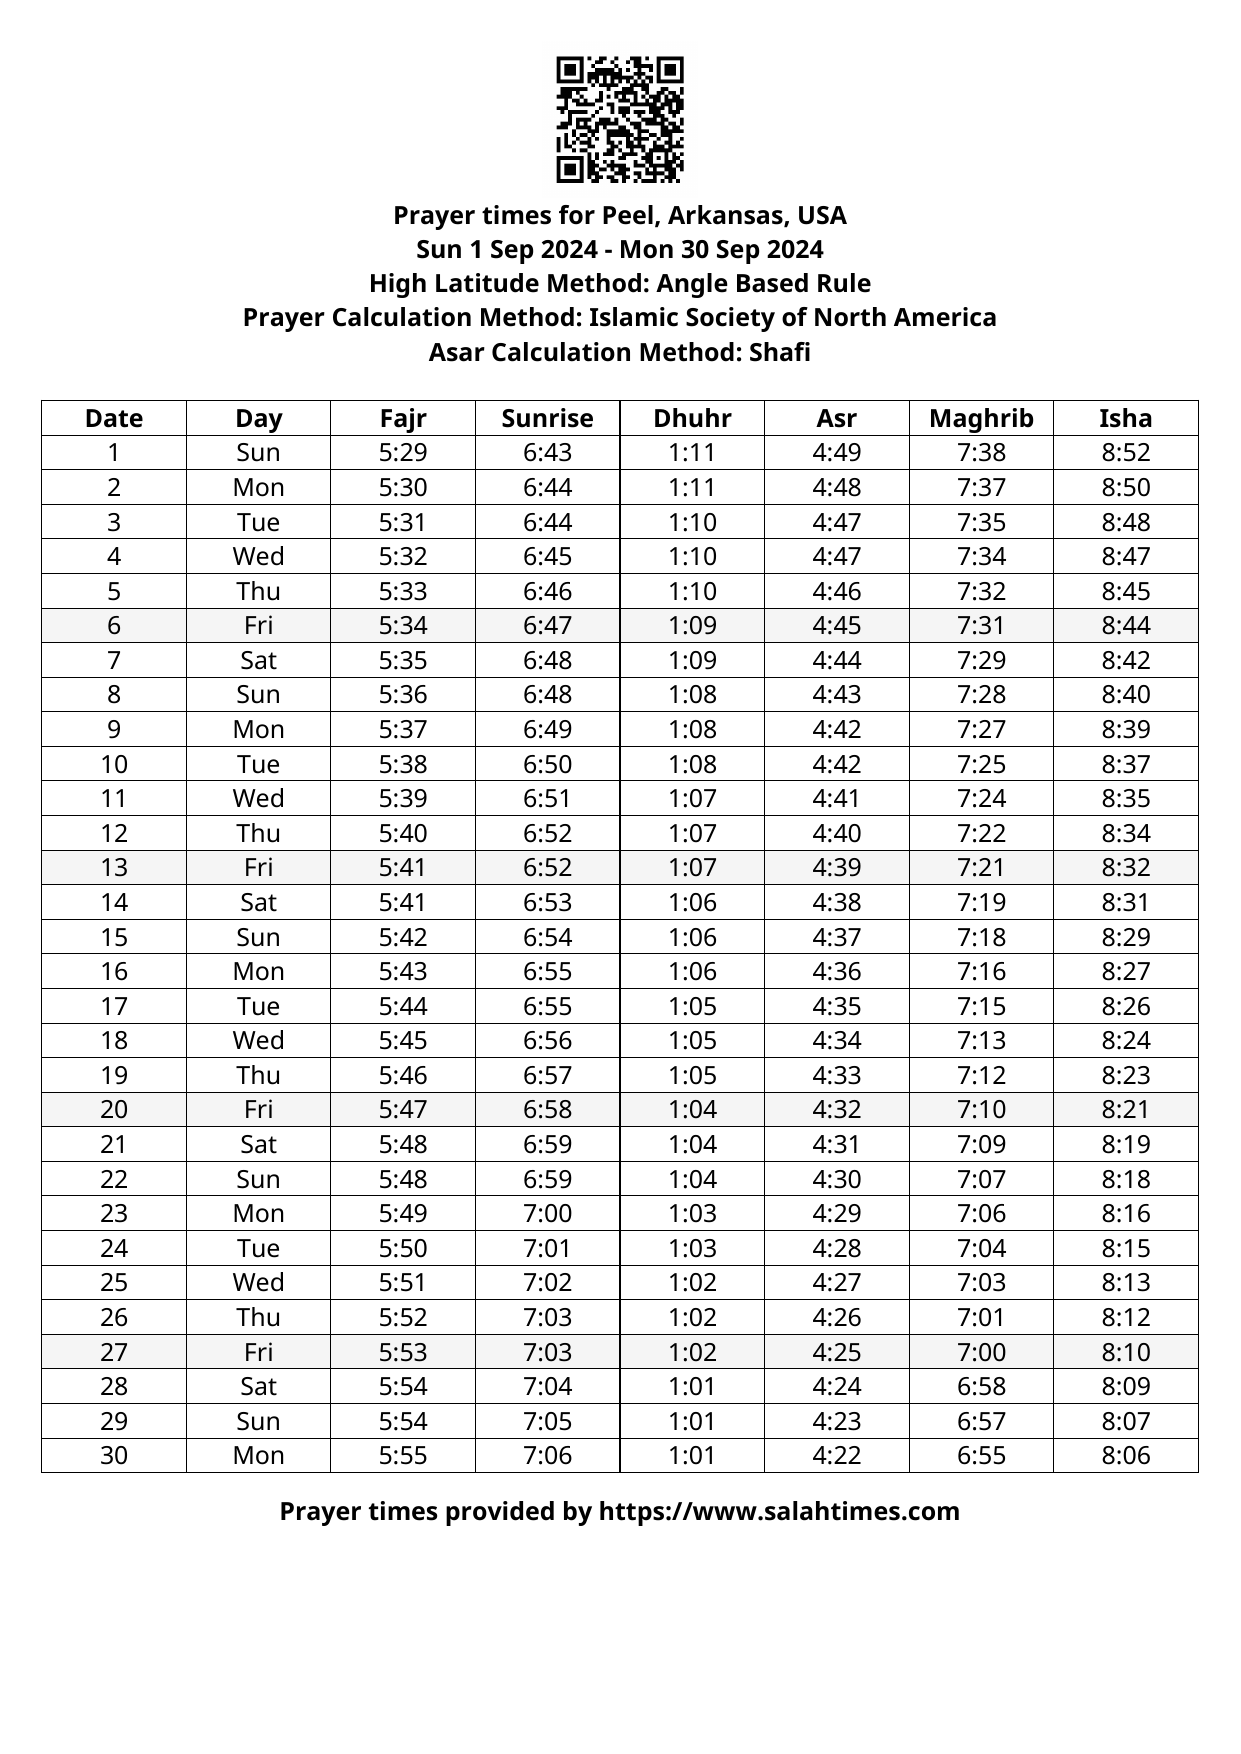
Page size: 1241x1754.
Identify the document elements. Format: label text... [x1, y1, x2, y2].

table_cell 8:44 [1054, 609, 1198, 642]
table_cell 8:26 [1054, 989, 1198, 1022]
table_cell 4:48 [765, 470, 909, 504]
table_cell 6:59 [476, 1162, 619, 1195]
table_cell 7:37 [910, 470, 1053, 504]
table_cell 7:12 [910, 1058, 1053, 1092]
table_cell Mon [187, 954, 330, 988]
table_cell 6:54 [476, 920, 619, 953]
table_cell 8:06 [1054, 1439, 1198, 1472]
table_cell 8:19 [1054, 1127, 1198, 1161]
table_cell 11 [42, 781, 186, 815]
table_cell 1:11 [621, 436, 764, 469]
table_cell 8:32 [1054, 851, 1198, 884]
table_cell Sat [187, 1369, 330, 1403]
table_cell 5:52 [331, 1300, 475, 1334]
table_cell 1:10 [621, 539, 764, 573]
table_cell 7:06 [910, 1196, 1053, 1230]
table_cell 16 [42, 954, 186, 988]
table_cell 4:41 [765, 781, 909, 815]
table_cell 7:00 [910, 1335, 1053, 1368]
table_cell 5:44 [331, 989, 475, 1022]
table_cell 6:49 [476, 712, 619, 746]
table_header Sunrise [476, 401, 619, 434]
table_cell Sun [187, 1162, 330, 1195]
table_cell 1:08 [621, 747, 764, 780]
table_cell 7 [42, 643, 186, 677]
table_cell 8:12 [1054, 1300, 1198, 1334]
table_cell 8:48 [1054, 505, 1198, 538]
table_cell 6:48 [476, 678, 619, 711]
table_cell 1:07 [621, 781, 764, 815]
table_cell 5:39 [331, 781, 475, 815]
table_cell 7:22 [910, 816, 1053, 849]
table_cell 7:13 [910, 1024, 1053, 1057]
table_cell 1:02 [621, 1300, 764, 1334]
table_cell Wed [187, 539, 330, 573]
table_cell 7:03 [476, 1300, 619, 1334]
table_cell 10 [42, 747, 186, 780]
table_cell 5:54 [331, 1404, 475, 1437]
table_cell 6:56 [476, 1024, 619, 1057]
table_cell 5:48 [331, 1127, 475, 1161]
table_cell 8:23 [1054, 1058, 1198, 1092]
table_cell 1:03 [621, 1231, 764, 1264]
table_cell Thu [187, 574, 330, 607]
table_cell 4:36 [765, 954, 909, 988]
text High Latitude Method: Angle Based Rule [42, 266, 1198, 300]
table_cell Tue [187, 1231, 330, 1264]
table_cell 4:34 [765, 1024, 909, 1057]
table_header Isha [1054, 401, 1198, 434]
table_cell 8:37 [1054, 747, 1198, 780]
table_cell Wed [187, 781, 330, 815]
table_cell 7:28 [910, 678, 1053, 711]
table_cell 6:45 [476, 539, 619, 573]
table_cell 6:57 [476, 1058, 619, 1092]
table_cell 7:27 [910, 712, 1053, 746]
table_cell 7:15 [910, 989, 1053, 1022]
table_cell 6:44 [476, 470, 619, 504]
text Sun 1 Sep 2024 - Mon 30 Sep 2024 [42, 232, 1198, 266]
table_cell 8:16 [1054, 1196, 1198, 1230]
table_cell 7:05 [476, 1404, 619, 1437]
table_cell 4:27 [765, 1266, 909, 1299]
table_cell 17 [42, 989, 186, 1022]
table_cell 6:48 [476, 643, 619, 677]
table_cell 1:06 [621, 954, 764, 988]
table_cell 29 [42, 1404, 186, 1437]
table_cell 7:02 [476, 1266, 619, 1299]
table_cell Mon [187, 1196, 330, 1230]
table_cell 6:43 [476, 436, 619, 469]
table_cell 4:47 [765, 539, 909, 573]
table_cell 5:48 [331, 1162, 475, 1195]
table_cell 1:10 [621, 505, 764, 538]
table_cell 5:34 [331, 609, 475, 642]
table_cell 3 [42, 505, 186, 538]
table_header Fajr [331, 401, 475, 434]
table_cell 4:47 [765, 505, 909, 538]
table_cell 5:41 [331, 885, 475, 919]
table_cell 5:29 [331, 436, 475, 469]
table_cell 7:03 [476, 1335, 619, 1368]
table_cell 1:07 [621, 851, 764, 884]
table_cell 8:31 [1054, 885, 1198, 919]
table_cell 6:44 [476, 505, 619, 538]
table_cell 7:29 [910, 643, 1053, 677]
table_cell 1:06 [621, 920, 764, 953]
table_cell 4:44 [765, 643, 909, 677]
table_cell 1:01 [621, 1369, 764, 1403]
table_cell 6:55 [476, 989, 619, 1022]
table_cell 4:49 [765, 436, 909, 469]
table_cell 4:45 [765, 609, 909, 642]
table_cell 4:33 [765, 1058, 909, 1092]
table_cell 7:01 [910, 1300, 1053, 1334]
table_cell 8:27 [1054, 954, 1198, 988]
table_cell Sat [187, 643, 330, 677]
table_cell Fri [187, 1093, 330, 1126]
table_cell 6:53 [476, 885, 619, 919]
table_cell 1:02 [621, 1266, 764, 1299]
table_cell 8:21 [1054, 1093, 1198, 1126]
table_cell 1:08 [621, 712, 764, 746]
table_cell 5:49 [331, 1196, 475, 1230]
table_cell 8:50 [1054, 470, 1198, 504]
table_cell 20 [42, 1093, 186, 1126]
table_cell 4:25 [765, 1335, 909, 1368]
table_cell 4:42 [765, 712, 909, 746]
table_cell 1:03 [621, 1196, 764, 1230]
table_cell 28 [42, 1369, 186, 1403]
table_cell 5:50 [331, 1231, 475, 1264]
table_cell 7:01 [476, 1231, 619, 1264]
table_cell 7:18 [910, 920, 1053, 953]
table_cell 8:18 [1054, 1162, 1198, 1195]
table_cell 8:13 [1054, 1266, 1198, 1299]
table_cell 6:57 [910, 1404, 1053, 1437]
table_cell 1 [42, 436, 186, 469]
table_cell 8:52 [1054, 436, 1198, 469]
table_cell 4:31 [765, 1127, 909, 1161]
table_cell 7:10 [910, 1093, 1053, 1126]
table_cell 1:10 [621, 574, 764, 607]
table_cell 5 [42, 574, 186, 607]
table_cell 5:53 [331, 1335, 475, 1368]
table_cell 4:37 [765, 920, 909, 953]
table_cell 8:45 [1054, 574, 1198, 607]
table_cell 7:38 [910, 436, 1053, 469]
table_cell 19 [42, 1058, 186, 1092]
table_cell 6:55 [476, 954, 619, 988]
table_cell 5:32 [331, 539, 475, 573]
table_header Maghrib [910, 401, 1053, 434]
table_cell 7:32 [910, 574, 1053, 607]
table_cell 5:33 [331, 574, 475, 607]
table_cell 6:58 [910, 1369, 1053, 1403]
table_cell 7:16 [910, 954, 1053, 988]
table_cell 18 [42, 1024, 186, 1057]
table_cell 25 [42, 1266, 186, 1299]
table_cell Wed [187, 1266, 330, 1299]
table_cell Thu [187, 1300, 330, 1334]
table_cell 1:05 [621, 1024, 764, 1057]
table_cell 8:39 [1054, 712, 1198, 746]
table_cell Tue [187, 747, 330, 780]
table_cell 7:31 [910, 609, 1053, 642]
table_cell Sat [187, 885, 330, 919]
table_cell 8:29 [1054, 920, 1198, 953]
table_cell 8:42 [1054, 643, 1198, 677]
table_cell 4:26 [765, 1300, 909, 1334]
table_cell 1:05 [621, 1058, 764, 1092]
table_cell Thu [187, 816, 330, 849]
table_cell 6:52 [476, 851, 619, 884]
table_cell Tue [187, 505, 330, 538]
table_cell 7:25 [910, 747, 1053, 780]
table_cell Mon [187, 470, 330, 504]
table_cell 24 [42, 1231, 186, 1264]
table_cell Fri [187, 1335, 330, 1368]
table_cell 8:35 [1054, 781, 1198, 815]
table_cell 1:04 [621, 1162, 764, 1195]
table_cell 1:05 [621, 989, 764, 1022]
table_cell 5:31 [331, 505, 475, 538]
table_cell 1:04 [621, 1127, 764, 1161]
text Asar Calculation Method: Shafi [42, 334, 1198, 368]
table_cell 1:09 [621, 609, 764, 642]
picture [542, 41, 699, 198]
table_cell 4:46 [765, 574, 909, 607]
table_cell 8:15 [1054, 1231, 1198, 1264]
table_cell 26 [42, 1300, 186, 1334]
table_cell 5:43 [331, 954, 475, 988]
table_cell 8:47 [1054, 539, 1198, 573]
table_cell 1:02 [621, 1335, 764, 1368]
table_cell 7:19 [910, 885, 1053, 919]
table_header Date [42, 401, 186, 434]
table_cell 5:47 [331, 1093, 475, 1126]
table_cell Tue [187, 989, 330, 1022]
table_cell 4 [42, 539, 186, 573]
table_cell 21 [42, 1127, 186, 1161]
table_header Day [187, 401, 330, 434]
table_cell 5:54 [331, 1369, 475, 1403]
table_cell Mon [187, 712, 330, 746]
table_cell 4:28 [765, 1231, 909, 1264]
text Prayer times for Peel, Arkansas, USA [42, 198, 1198, 232]
table_cell 8:40 [1054, 678, 1198, 711]
table_cell 5:51 [331, 1266, 475, 1299]
table_cell 4:43 [765, 678, 909, 711]
table_cell 4:30 [765, 1162, 909, 1195]
table_cell 30 [42, 1439, 186, 1472]
table_cell 7:00 [476, 1196, 619, 1230]
table_cell 4:38 [765, 885, 909, 919]
table_cell 12 [42, 816, 186, 849]
table_cell 4:32 [765, 1093, 909, 1126]
table_cell 4:39 [765, 851, 909, 884]
table_cell 5:35 [331, 643, 475, 677]
table_cell 5:30 [331, 470, 475, 504]
table_header Asr [765, 401, 909, 434]
table_cell Sun [187, 678, 330, 711]
table_cell 6:47 [476, 609, 619, 642]
table_cell 7:07 [910, 1162, 1053, 1195]
table_cell Fri [187, 851, 330, 884]
table_cell 7:09 [910, 1127, 1053, 1161]
table_cell 5:38 [331, 747, 475, 780]
table_cell 5:37 [331, 712, 475, 746]
table_cell 8:09 [1054, 1369, 1198, 1403]
table_cell 7:04 [910, 1231, 1053, 1264]
table_cell 7:04 [476, 1369, 619, 1403]
table_cell 6:59 [476, 1127, 619, 1161]
table_cell 8:34 [1054, 816, 1198, 849]
table_cell 5:40 [331, 816, 475, 849]
table_cell 1:11 [621, 470, 764, 504]
table_cell 8 [42, 678, 186, 711]
table_cell 4:22 [765, 1439, 909, 1472]
table_cell 1:04 [621, 1093, 764, 1126]
table_cell 1:01 [621, 1404, 764, 1437]
table_cell 6:51 [476, 781, 619, 815]
table_cell 1:08 [621, 678, 764, 711]
table_cell 23 [42, 1196, 186, 1230]
table_cell 7:03 [910, 1266, 1053, 1299]
table_cell 4:42 [765, 747, 909, 780]
table_cell 6:52 [476, 816, 619, 849]
table_cell 6:55 [910, 1439, 1053, 1472]
table_cell 15 [42, 920, 186, 953]
table_cell 1:09 [621, 643, 764, 677]
table_cell 2 [42, 470, 186, 504]
table_cell Sun [187, 436, 330, 469]
text Prayer times provided by https://www.salahtimes.com [42, 1494, 1198, 1528]
table_cell 1:06 [621, 885, 764, 919]
table_cell 7:24 [910, 781, 1053, 815]
table_cell Fri [187, 609, 330, 642]
table_cell 4:35 [765, 989, 909, 1022]
table_cell 27 [42, 1335, 186, 1368]
table_cell 6:50 [476, 747, 619, 780]
table_cell 7:21 [910, 851, 1053, 884]
table_cell Thu [187, 1058, 330, 1092]
table_cell 4:24 [765, 1369, 909, 1403]
table_cell 8:10 [1054, 1335, 1198, 1368]
table_cell 5:36 [331, 678, 475, 711]
table_cell 4:29 [765, 1196, 909, 1230]
table_cell 6 [42, 609, 186, 642]
table_cell 4:40 [765, 816, 909, 849]
table_cell 1:07 [621, 816, 764, 849]
table_cell 5:55 [331, 1439, 475, 1472]
table_cell 8:07 [1054, 1404, 1198, 1437]
table_cell 7:35 [910, 505, 1053, 538]
table_cell 6:58 [476, 1093, 619, 1126]
table_cell Sun [187, 1404, 330, 1437]
table_cell Sun [187, 920, 330, 953]
table_cell Sat [187, 1127, 330, 1161]
table_cell 5:42 [331, 920, 475, 953]
table_header Dhuhr [621, 401, 764, 434]
table_cell 5:46 [331, 1058, 475, 1092]
table_cell 4:23 [765, 1404, 909, 1437]
table_cell 14 [42, 885, 186, 919]
table_cell 7:34 [910, 539, 1053, 573]
table_cell 9 [42, 712, 186, 746]
table_cell Mon [187, 1439, 330, 1472]
table_cell 22 [42, 1162, 186, 1195]
table_cell 13 [42, 851, 186, 884]
table_cell Wed [187, 1024, 330, 1057]
table_cell 1:01 [621, 1439, 764, 1472]
table_cell 7:06 [476, 1439, 619, 1472]
table_cell 5:41 [331, 851, 475, 884]
table_cell 8:24 [1054, 1024, 1198, 1057]
text Prayer Calculation Method: Islamic Society of North America [42, 300, 1198, 334]
table_cell 5:45 [331, 1024, 475, 1057]
table_cell 6:46 [476, 574, 619, 607]
